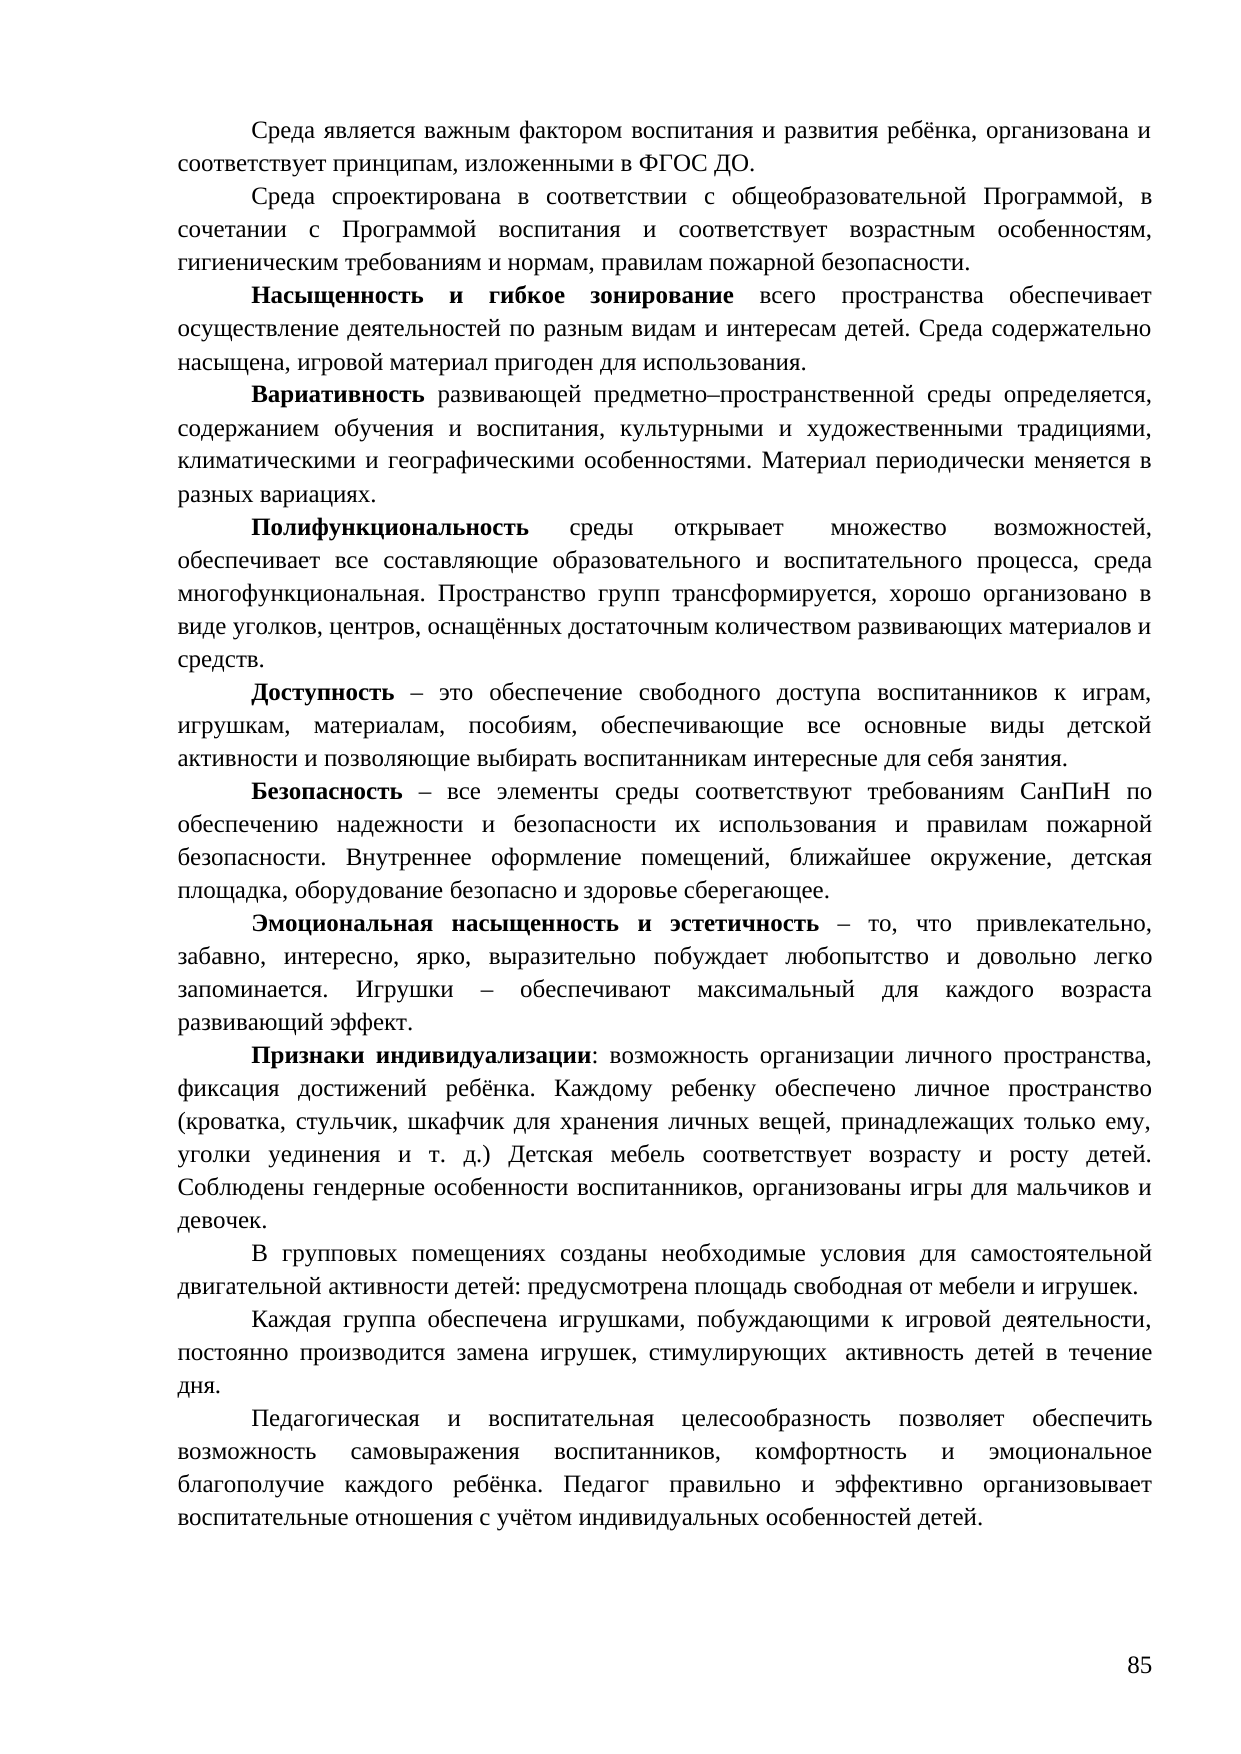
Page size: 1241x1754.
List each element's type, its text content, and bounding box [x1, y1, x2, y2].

text Безопасность – все элементы среды соответствуют требованиям СанПиН по обеспечению надежности и безопасности их использования и правилам пожарной безопасности. Внутреннее оформление помещений, ближайшее окружение, детская площадка, оборудование безопасно и здоровье сберегающее. [177, 776, 1152, 904]
text Вариативность развивающей предметно–пространственной среды определяется, содержанием обучения и воспитания, культурными и художественными традициями, климатическими и географическими особенностями. Материал периодически меняется в разных вариациях. [177, 379, 1152, 507]
text Полифункциональность среды открывает множество возможностей, обеспечивает все составляющие образовательного и воспитательного процесса, среда многофункциональная. Пространство групп трансформируется, хорошо организовано в виде уголков, центров, оснащённых достаточным количеством развивающих материалов и средств. [177, 512, 1152, 672]
text Насыщенность и гибкое зонирование всего пространства обеспечивает осуществление деятельностей по разным видам и интересам детей. Среда содержательно насыщена, игровой материал пригоден для использования. [177, 281, 1152, 375]
text Педагогическая и воспитательная целесообразность позволяет обеспечить возможность самовыражения воспитанников, комфортность и эмоциональное благополучие каждого ребёнка. Педагог правильно и эффективно организовывает воспитательные отношения с учётом индивидуальных особенностей детей. [177, 1403, 1152, 1531]
text Доступность – это обеспечение свободного доступа воспитанников к играм, игрушкам, материалам, пособиям, обеспечивающие все основные виды детской активности и позволяющие выбирать воспитанникам интересные для себя занятия. [177, 677, 1152, 772]
text Среда спроектирована в соответствии с общеобразовательной Программой, в сочетании с Программой воспитания и соответствует возрастным особенностям, гигиеническим требованиям и нормам, правилам пожарной безопасности. [177, 181, 1152, 276]
text Эмоциональная насыщенность и эстетичность – то, что привлекательно, забавно, интересно, ярко, выразительно побуждает любопытство и довольно легко запоминается. Игрушки – обеспечивают максимальный для каждого возраста развивающий эффект. [177, 908, 1152, 1036]
text Среда является важным фактором воспитания и развития ребёнка, организована и соответствует принципам, изложенными в ФГОС ДО. [177, 115, 1152, 177]
text В групповых помещениях созданы необходимые условия для самостоятельной двигательной активности детей: предусмотрена площадь свободная от мебели и игрушек. [177, 1238, 1152, 1300]
text Признаки индивидуализации: возможность организации личного пространства, фиксация достижений ребёнка. Каждому ребенку обеспечено личное пространство (кроватка, стульчик, шкафчик для хранения личных вещей, принадлежащих только ему, уголки уединения и т. д.) Детская мебель соответствует возрасту и росту детей. Соблюдены гендерные особенности воспитанников, организованы игры для мальчиков и девочек. [177, 1040, 1152, 1234]
text Каждая группа обеспечена игрушками, побуждающими к игровой деятельности, постоянно производится замена игрушек, стимулирующих активность детей в течение дня. [177, 1304, 1152, 1399]
